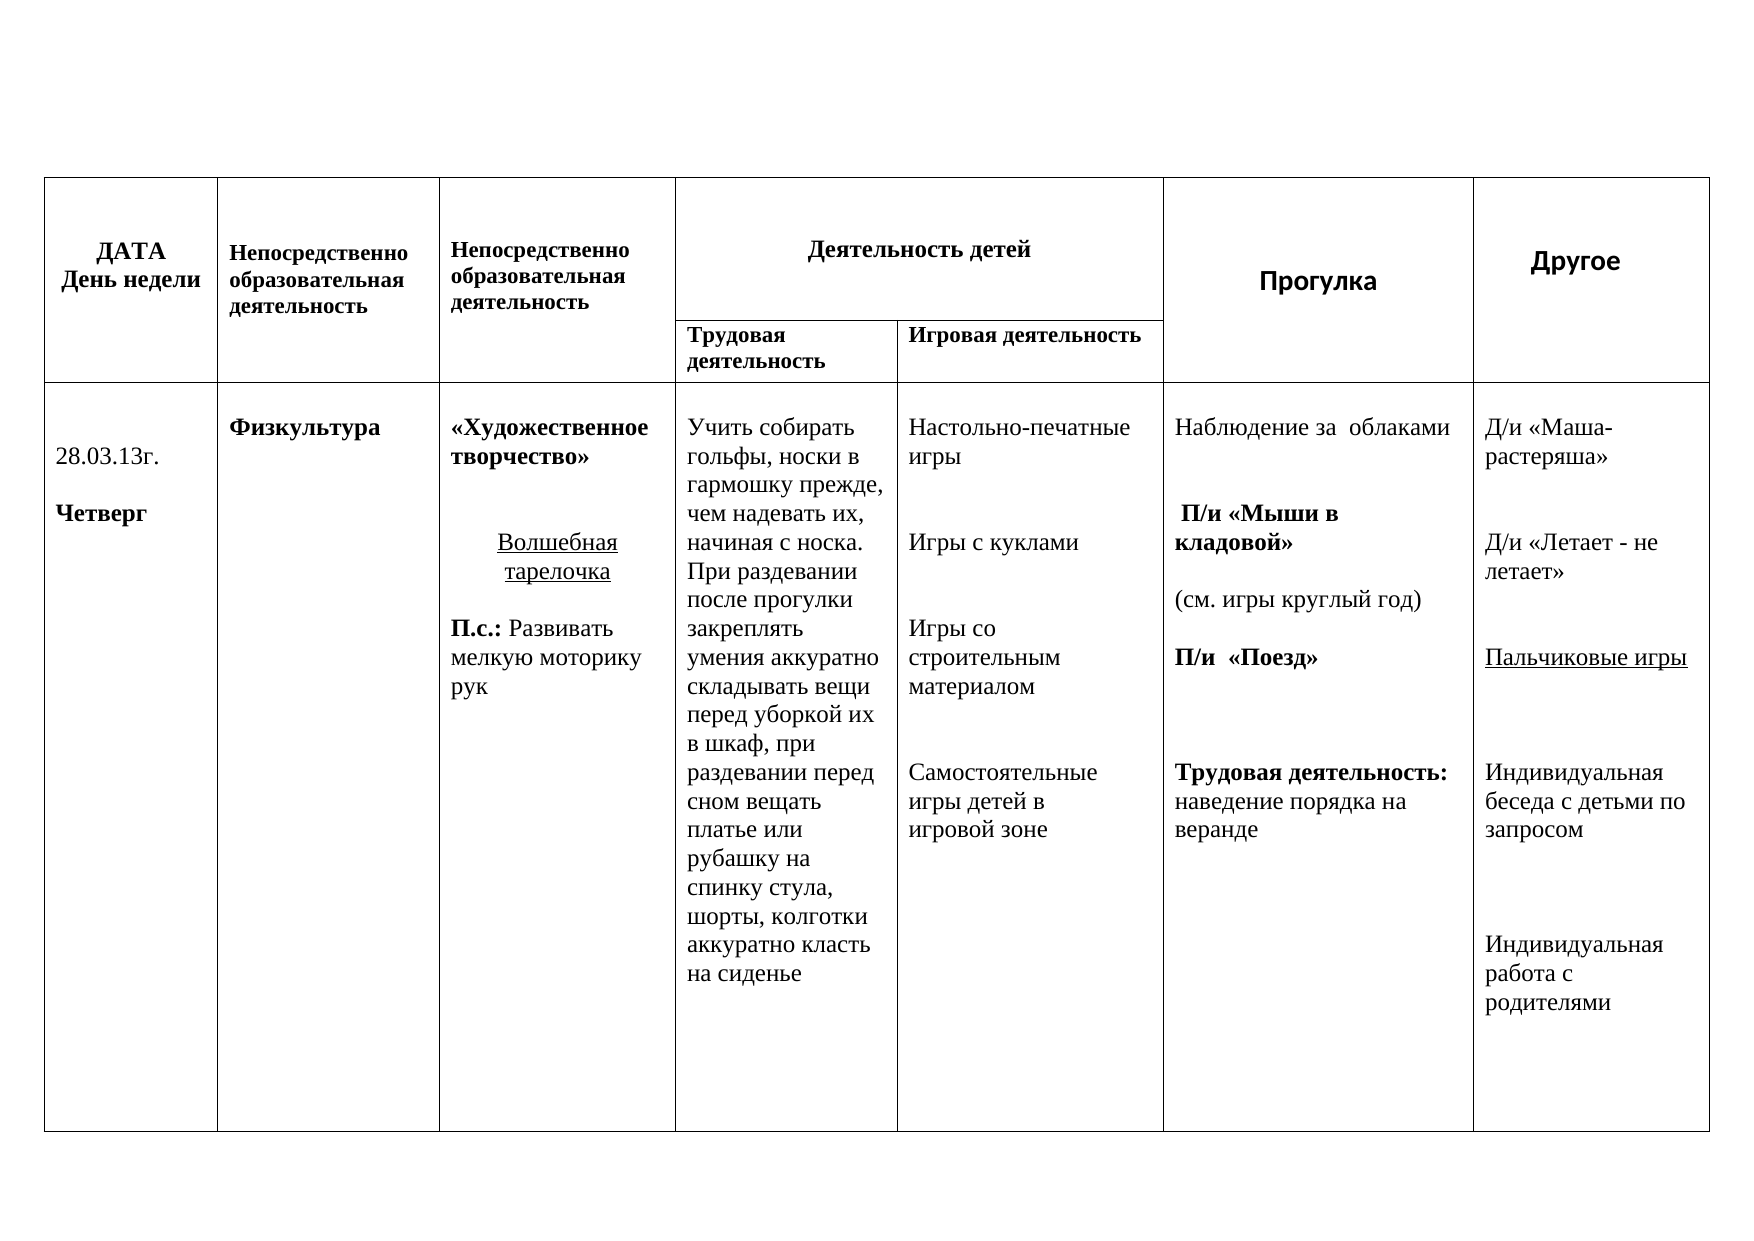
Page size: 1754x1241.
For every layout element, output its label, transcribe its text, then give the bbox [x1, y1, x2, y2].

table_header Непосредственно образовательная деятельность [440, 178, 675, 382]
table_cell Д/и «Маша-растеряша» Д/и «Летает - не летает» Пальчиковые игры Индивидуальная беседа с детьми по запросом Индивидуальная работа с родителями [1474, 383, 1709, 1131]
table_cell Учить собирать гольфы, носки в гармошку прежде, чем надевать их, начиная с носка. При раздевании после прогулки закреплять умения аккуратно складывать вещи перед уборкой их в шкаф, при раздевании перед сном вещать платье или рубашку на спинку стула, шорты, колготки аккуратно класть на сиденье [676, 383, 897, 1131]
table_cell «Художественное творчество» Волшебная тарелочка П.с.: Развивать мелкую моторику рук [440, 383, 675, 1131]
table_header Непосредственно образовательная деятельность [218, 178, 439, 382]
table_header ДАТА День недели [45, 178, 217, 382]
table_header Другое [1474, 178, 1709, 382]
table_cell Трудовая деятельность [676, 321, 897, 382]
table_cell Игровая деятельность [898, 321, 1163, 382]
table_header Прогулка [1164, 178, 1473, 382]
table_cell Наблюдение за облаками П/и «Мыши в кладовой» (см. игры круглый год) П/и «Поезд» Трудовая деятельность: наведение порядка на веранде [1164, 383, 1473, 1131]
table_cell Настольно-печатные игры Игры с куклами Игры со строительным материалом Самостоятельные игры детей в игровой зоне [898, 383, 1163, 1131]
table_cell Физкультура [218, 383, 439, 1131]
table_cell 28.03.13г. Четверг [45, 383, 217, 1131]
table_header Деятельность детей [676, 178, 1163, 320]
